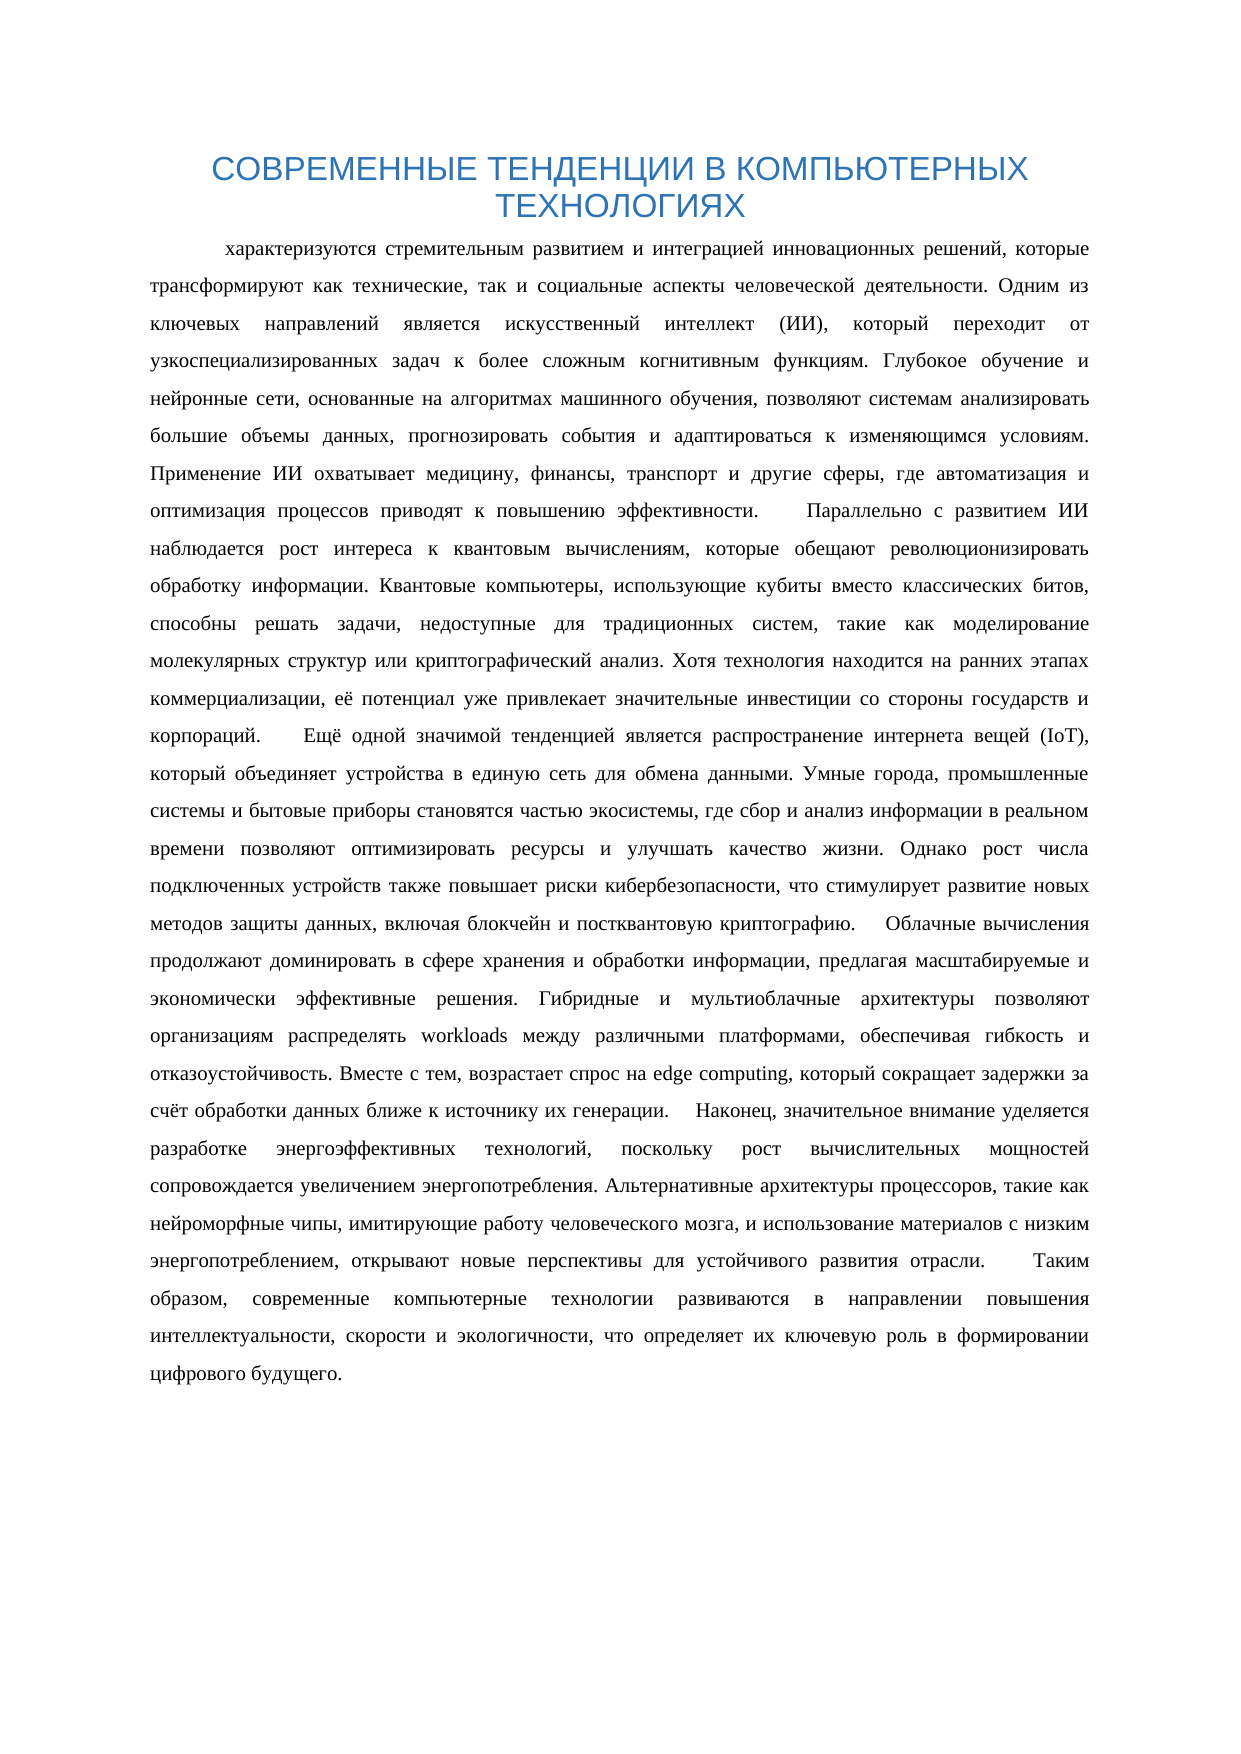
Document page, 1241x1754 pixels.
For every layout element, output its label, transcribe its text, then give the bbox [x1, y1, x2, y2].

subtitle СОВРЕМЕННЫЕ ТЕНДЕНЦИИ В КОМПЬЮТЕРНЫХ ТЕХНОЛОГИЯХ [150, 150, 1090, 225]
text характеризуются стремительным развитием и интеграцией инновационных решений, которые трансформируют как технические, так и социальные аспекты человеческой деятельности. Одним из ключевых направлений является искусственный интеллект (ИИ), который переходит от узкоспециализированных задач к более сложным когнитивным функциям. Глубокое обучение и нейронные сети, основанные на алгоритмах машинного обучения, позволяют системам анализировать большие объемы данных, прогнозировать события и адаптироваться к изменяющимся условиям. Применение ИИ охватывает медицину, финансы, транспорт и другие сферы, где автоматизация и оптимизация процессов приводят к повышению эффективности. Параллельно с развитием ИИ наблюдается рост интереса к квантовым вычислениям, которые обещают революционизировать обработку информации. Квантовые компьютеры, использующие кубиты вместо классических битов, способны решать задачи, недоступные для традиционных систем, такие как моделирование молекулярных структур или криптографический анализ. Хотя технология находится на ранних этапах коммерциализации, её потенциал уже привлекает значительные инвестиции со стороны государств и корпораций. Ещё одной значимой тенденцией является распространение интернета вещей (IoT), который объединяет устройства в единую сеть для обмена данными. Умные города, промышленные системы и бытовые приборы становятся частью экосистемы, где сбор и анализ информации в реальном времени позволяют оптимизировать ресурсы и улучшать качество жизни. Однако рост числа подключенных устройств также повышает риски кибербезопасности, что стимулирует развитие новых методов защиты данных, включая блокчейн и постквантовую криптографию. Облачные вычисления продолжают доминировать в сфере хранения и обработки информации, предлагая масштабируемые и экономически эффективные решения. Гибридные и мультиоблачные архитектуры позволяют организациям распределять workloads между различными платформами, обеспечивая гибкость и отказоустойчивость. Вместе с тем, возрастает спрос на edge computing, который сокращает задержки за счёт обработки данных ближе к источнику их генерации. Наконец, значительное внимание уделяется разработке энергоэффективных технологий, поскольку рост вычислительных мощностей сопровождается увеличением энергопотребления. Альтернативные архитектуры процессоров, такие как нейроморфные чипы, имитирующие работу человеческого мозга, и использование материалов с низким энергопотреблением, открывают новые перспективы для устойчивого развития отрасли. Таким образом, современные компьютерные технологии развиваются в направлении повышения интеллектуальности, скорости и экологичности, что определяет их ключевую роль в формировании цифрового будущего. [150, 225, 1090, 1387]
